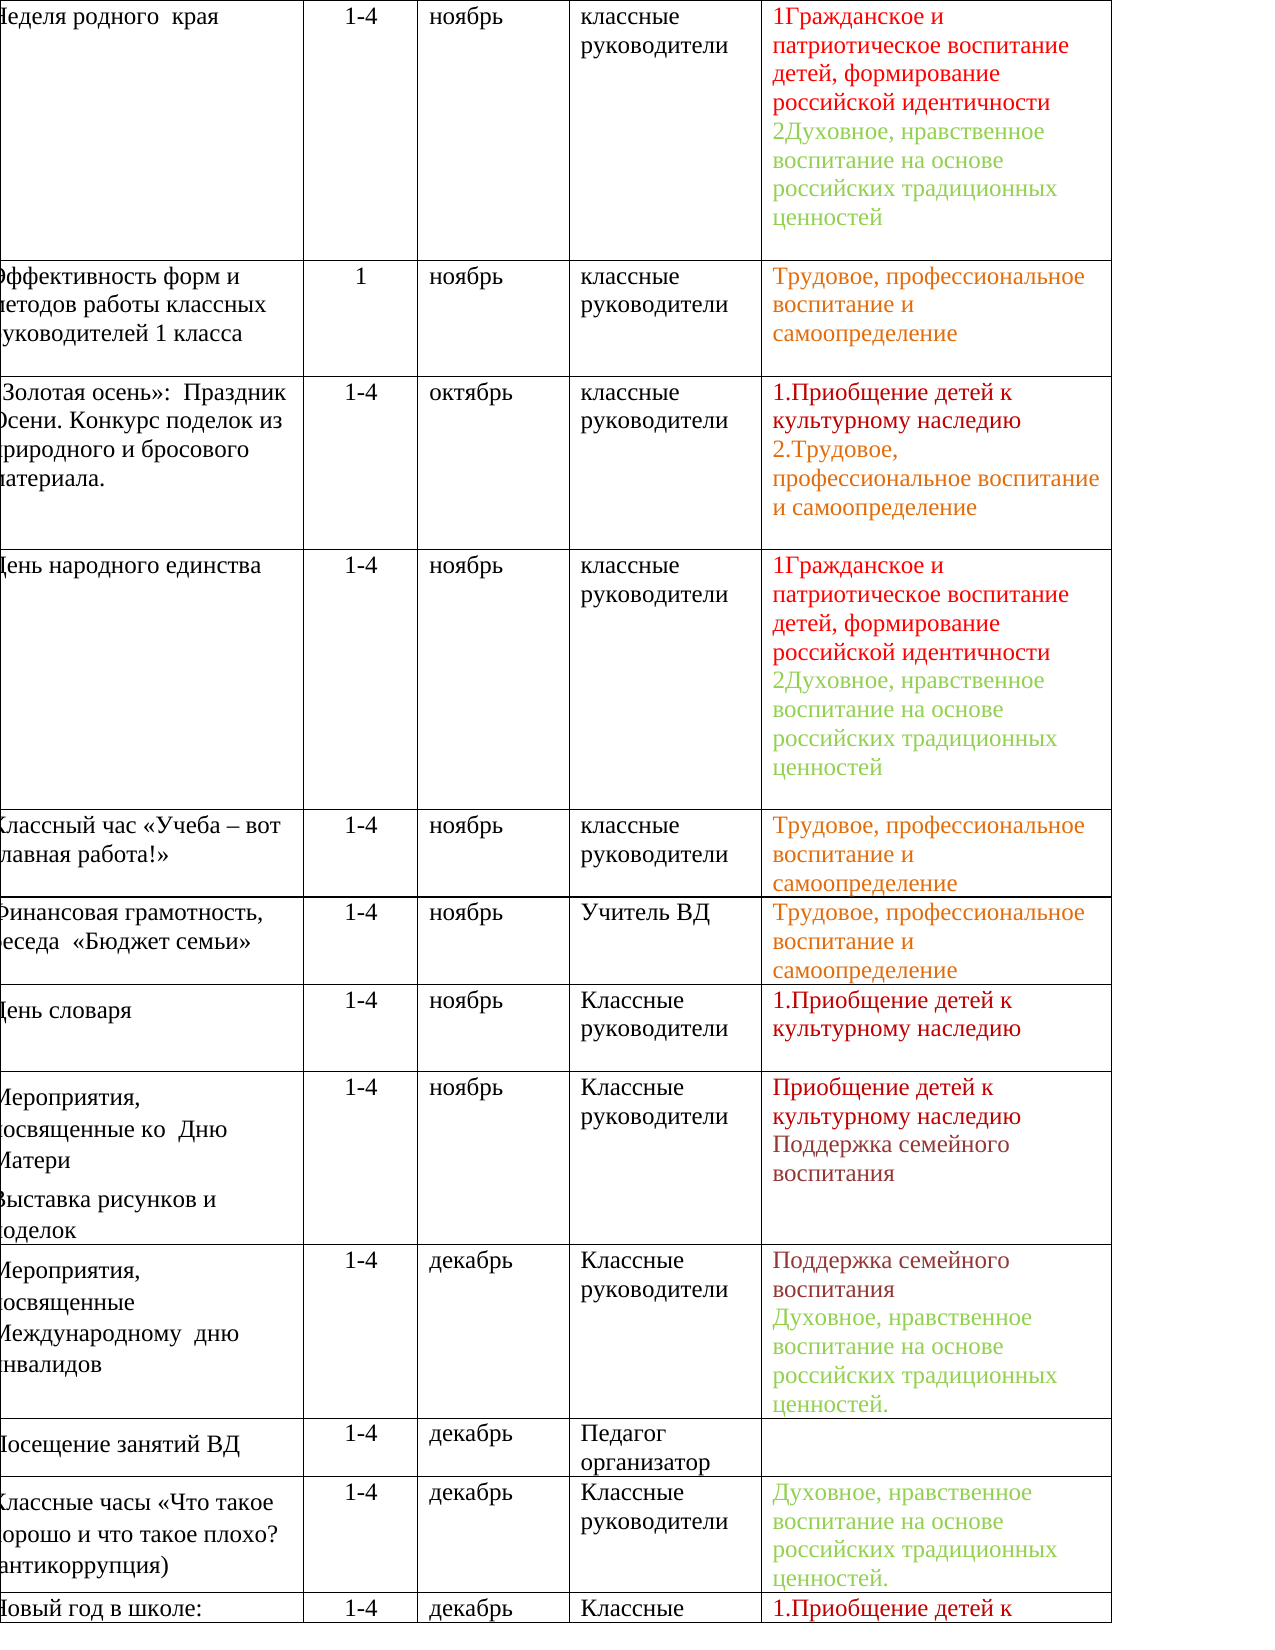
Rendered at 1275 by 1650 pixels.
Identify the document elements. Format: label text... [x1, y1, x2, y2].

table_cell декабрь [418, 1477, 569, 1592]
table_cell ноябрь [418, 1, 569, 260]
table_cell ноябрь [418, 810, 569, 896]
table_cell «Золотая осень»: Праздник Осени. Конкурс поделок из природного и бросового материала. [1, 377, 303, 549]
table_cell Поддержка семейного воспитания Духовное, нравственное воспитание на основе российских традиционных ценностей. [762, 1245, 1111, 1417]
table_cell Неделя родного края [1, 1, 303, 260]
table_cell Приобщение детей к культурному наследию Поддержка семейного воспитания [762, 1072, 1111, 1244]
table_cell 1-4 [304, 810, 417, 896]
table_cell Трудовое, профессиональное воспитание и самоопределение [762, 261, 1111, 376]
table_cell Трудовое, профессиональное воспитание и самоопределение [762, 810, 1111, 896]
table_cell Финансовая грамотность, беседа «Бюджет семьи» [1, 898, 303, 984]
table_cell декабрь [418, 1245, 569, 1417]
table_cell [1, 1593, 303, 1622]
table_cell Учитель ВД [570, 898, 761, 984]
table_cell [570, 1593, 761, 1622]
table_cell ноябрь [418, 550, 569, 809]
table_cell 1-4 [304, 1419, 417, 1476]
table_cell классные руководители [570, 377, 761, 549]
table_cell 1.Приобщение детей к культурному наследию 2.Трудовое, профессиональное воспитание и самоопределение [762, 377, 1111, 549]
table_cell Мероприятия, посвященные Международному дню инвалидов [1, 1245, 303, 1417]
table_cell День словаря [1, 985, 303, 1071]
table_cell 1Гражданское и патриотическое воспитание детей, формирование российской идентичности 2Духовное, нравственное воспитание на основе российских традиционных ценностей [762, 550, 1111, 809]
table_cell классные руководители [570, 261, 761, 376]
table_cell Классный час «Учеба – вот главная работа!» [1, 810, 303, 896]
table_cell декабрь [418, 1593, 569, 1622]
table_cell Классные руководители [570, 1072, 761, 1244]
table_cell 1-4 [304, 985, 417, 1071]
table_cell 1-4 [304, 898, 417, 984]
table_cell декабрь [418, 1419, 569, 1476]
table_cell Мероприятия, посвященные ко Дню Матери Выставка рисунков и поделок [1, 1072, 303, 1244]
table_cell 1 [304, 261, 417, 376]
table_cell 1-4 [304, 1477, 417, 1592]
table_cell 1-4 [304, 1072, 417, 1244]
table_cell классные руководители [570, 1, 761, 260]
table_cell 1-4 [304, 1593, 417, 1622]
table_cell Трудовое, профессиональное воспитание и самоопределение [762, 898, 1111, 984]
table_cell 1Гражданское и патриотическое воспитание детей, формирование российской идентичности 2Духовное, нравственное воспитание на основе российских традиционных ценностей [762, 1, 1111, 260]
table_cell Посещение занятий ВД [1, 1419, 303, 1476]
table_cell Классные руководители [570, 1245, 761, 1417]
table_cell 1-4 [304, 377, 417, 549]
table_cell классные руководители [570, 550, 761, 809]
table_cell ноябрь [418, 898, 569, 984]
table_cell 1-4 [304, 1, 417, 260]
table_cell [762, 1593, 1111, 1622]
table_cell 1.Приобщение детей к культурному наследию [762, 985, 1111, 1071]
table_cell День народного единства [1, 550, 303, 809]
table_cell октябрь [418, 377, 569, 549]
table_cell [570, 1477, 761, 1592]
table_cell 1-4 [304, 1245, 417, 1417]
table_cell классные руководители [570, 810, 761, 896]
table_cell ноябрь [418, 261, 569, 376]
table_cell Педагог организатор [570, 1419, 761, 1476]
table_cell Классные часы «Что такое хорошо и что такое плохо? (антикоррупция) [1, 1477, 303, 1592]
table_cell Духовное, нравственное воспитание на основе российских традиционных ценностей. [762, 1477, 1111, 1592]
table_cell [762, 1419, 1111, 1476]
table_cell Эффективность форм и методов работы классных руководителей 1 класса [1, 261, 303, 376]
table_cell ноябрь [418, 1072, 569, 1244]
table_cell ноябрь [418, 985, 569, 1071]
table_cell Классные руководители [570, 985, 761, 1071]
table_cell 1-4 [304, 550, 417, 809]
